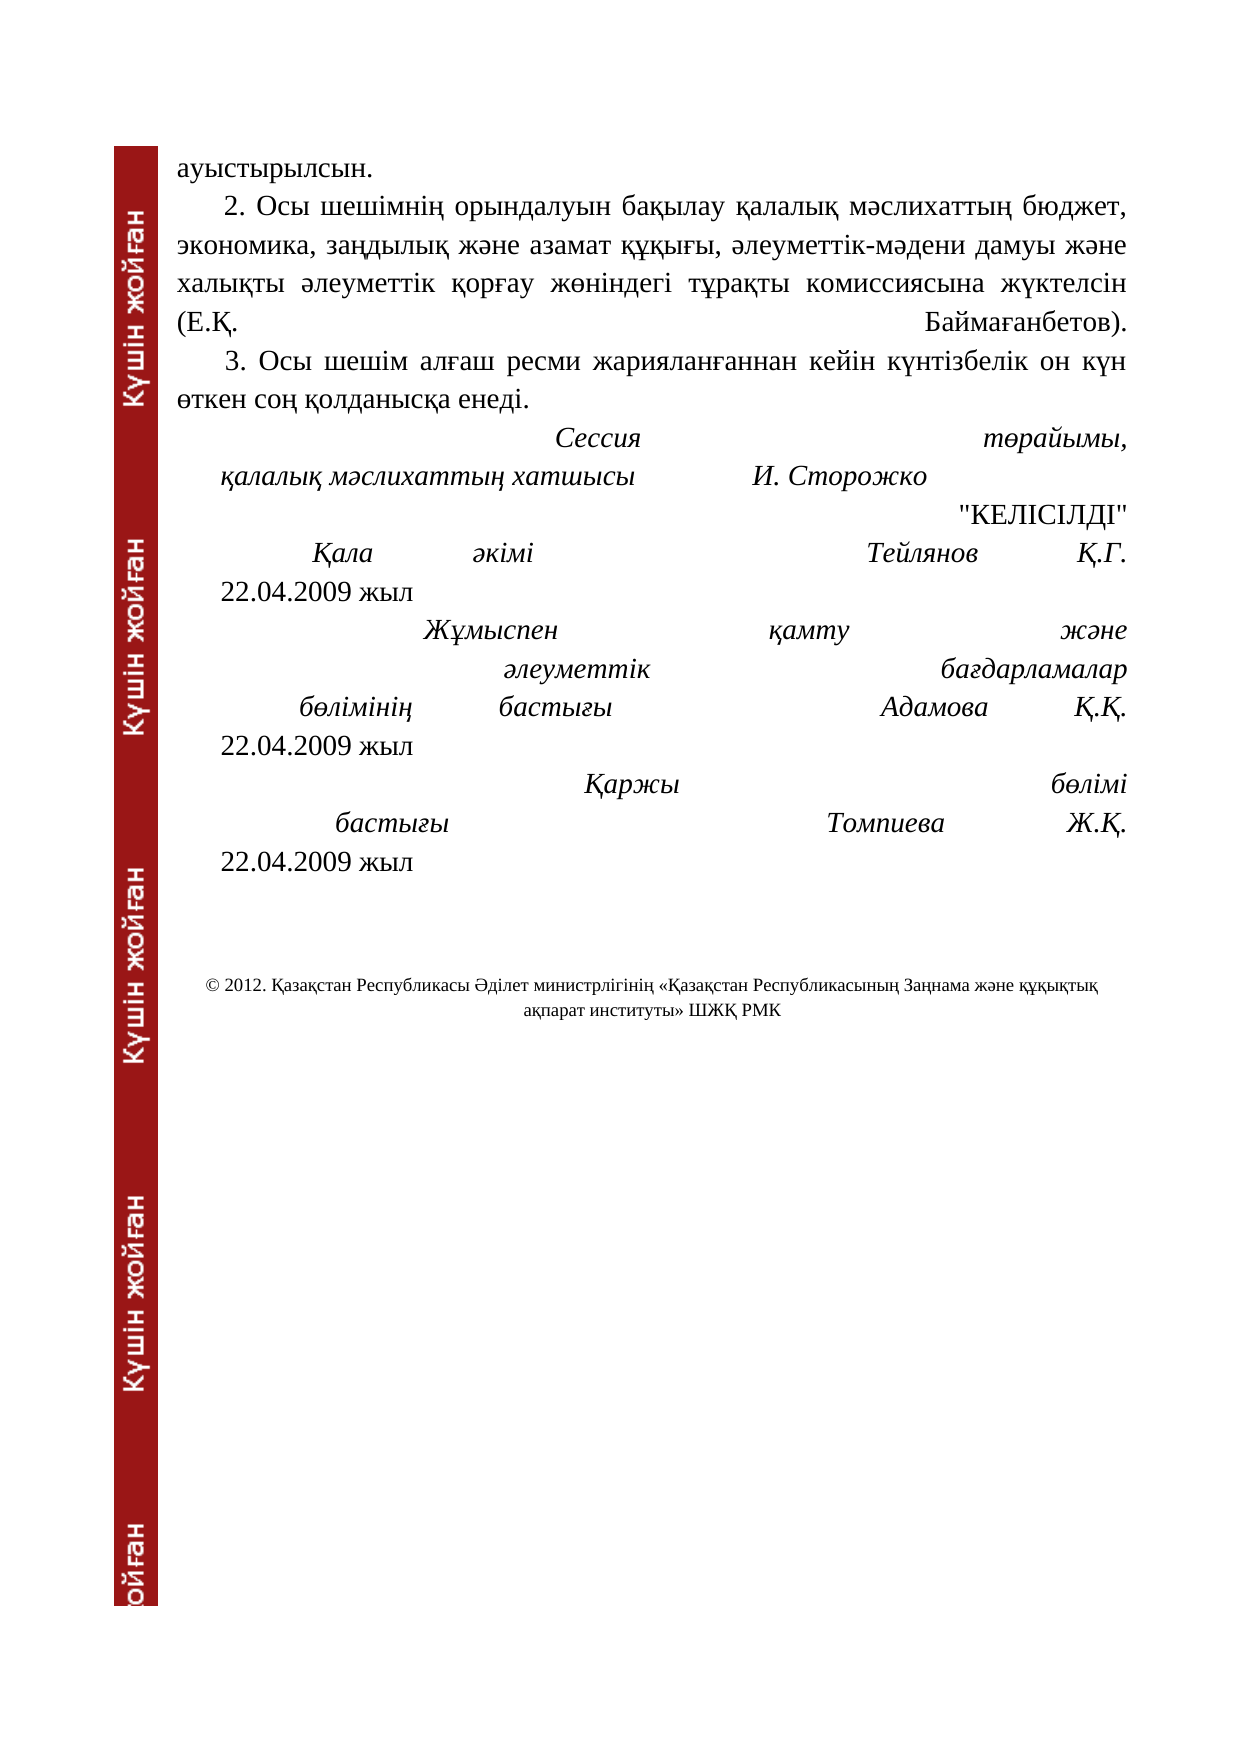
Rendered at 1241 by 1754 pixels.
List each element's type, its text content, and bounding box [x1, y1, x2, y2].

picture [114, 1020, 158, 1606]
picture [114, 415, 158, 420]
picture [114, 607, 158, 612]
text "КЕЛІСІЛДІ" Қала әкімі Тейлянов Қ.Г. 22.04.2009 жыл [112, 497, 1128, 607]
picture [114, 762, 158, 767]
text Сессия төрайымы, қалалық мәслихаттың хатшысы И. Сторожко [112, 420, 1128, 492]
text © 2012. Қазақстан Республикасы Әділет министрлігінің «Қазақстан Республикасының Заңнама және құқықтық ақпарат институты» ШЖҚ РМК [112, 974, 1128, 1020]
picture [114, 146, 158, 150]
picture [114, 877, 158, 974]
picture [114, 492, 158, 497]
text Қаржы бөлімі бастығы Томпиева Ж.Қ. 22.04.2009 жыл [112, 767, 1128, 877]
text Жұмыспен қамту және әлеуметтік бағдарламалар бөлімінің бастығы Адамова Қ.Қ. 22.04.2009 жыл [112, 612, 1128, 762]
